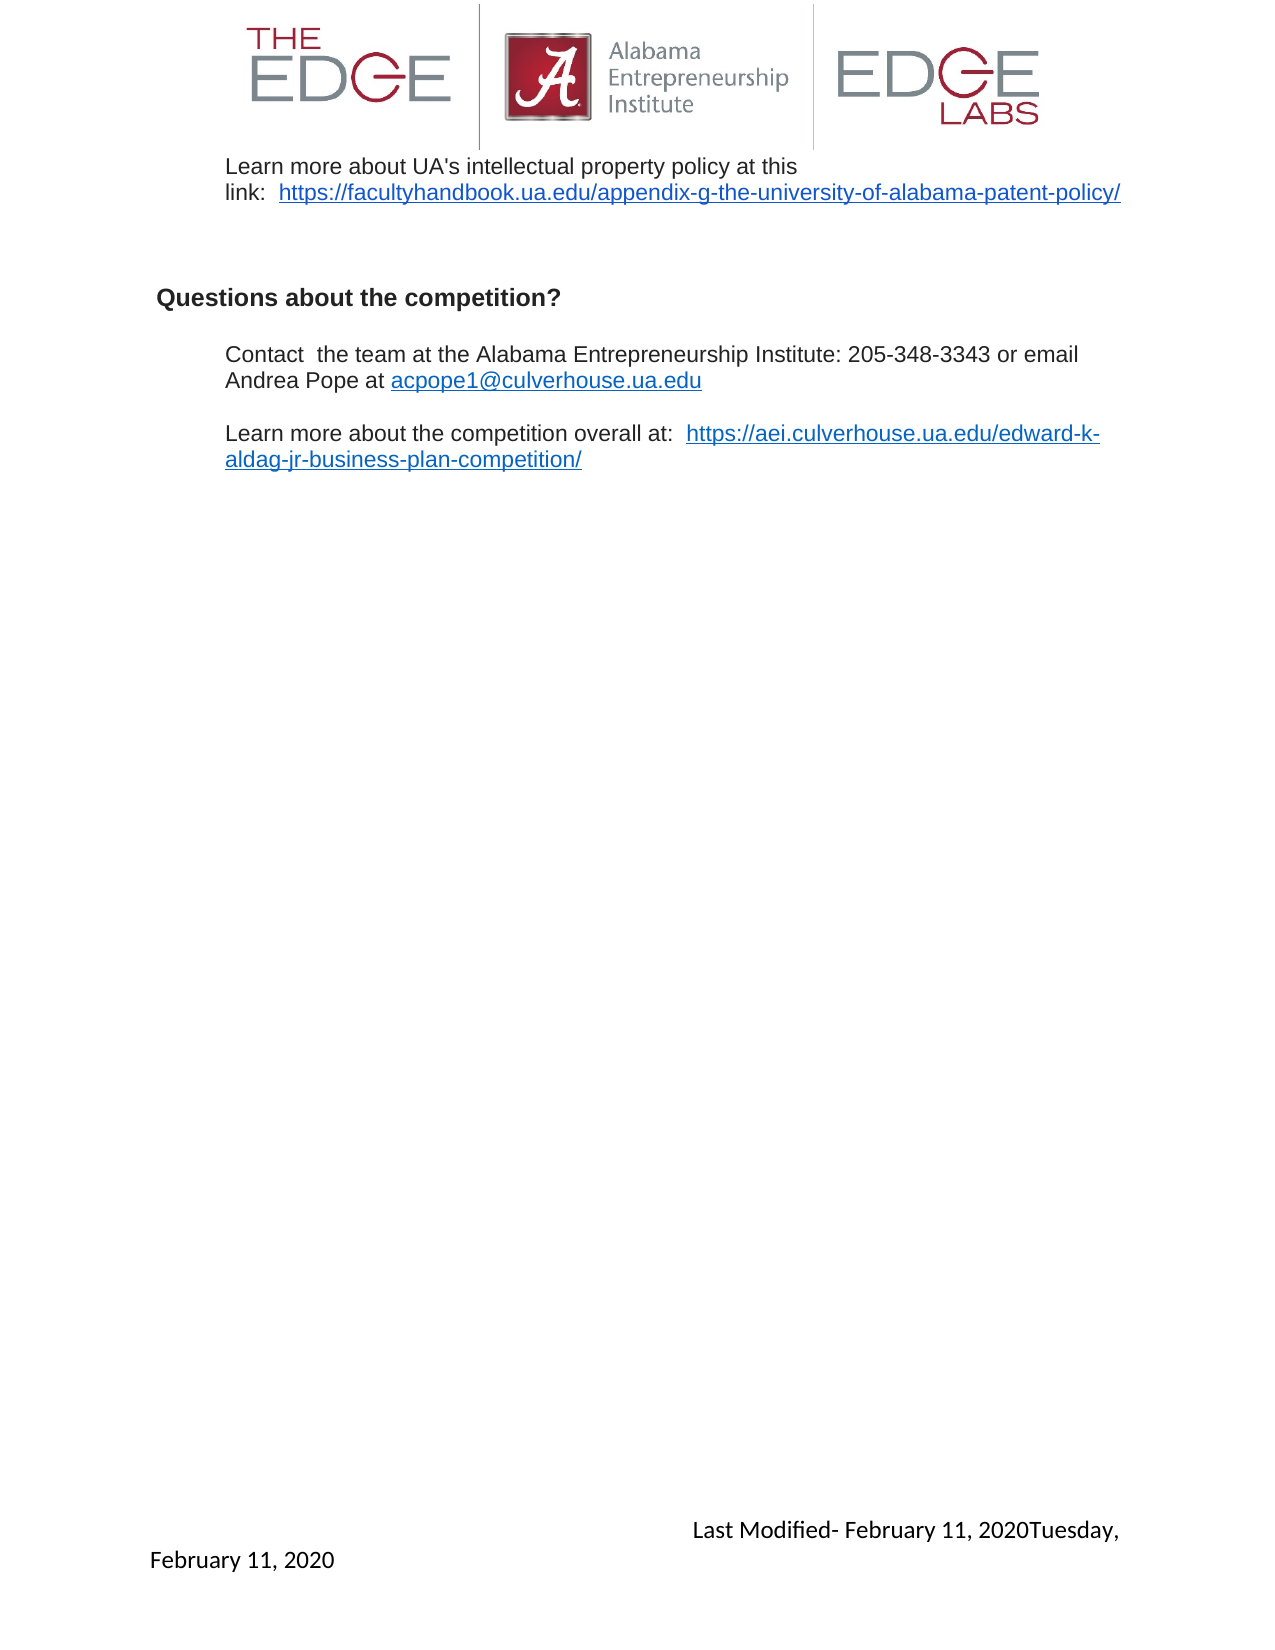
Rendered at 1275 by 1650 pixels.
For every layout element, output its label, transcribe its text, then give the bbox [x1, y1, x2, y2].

text Learn more about the competition overall at: https://aei.culverhouse.ua.edu/edward-k-aldag-jr-business-plan-competition/ [225, 420, 1125, 473]
text Questions about the competition? [150, 283, 1125, 312]
text Contact the team at the Alabama Entrepreneurship Institute: 205-348-3343 or email Andrea Pope at acpope1@culverhouse.ua.edu [225, 341, 1125, 393]
text Learn more about UA's intellectual property policy at this link: https://facultyhandbook.ua.edu/appendix-g-the-university-of-alabama-patent-policy/ [225, 150, 1125, 232]
picture [229, 4, 1074, 150]
